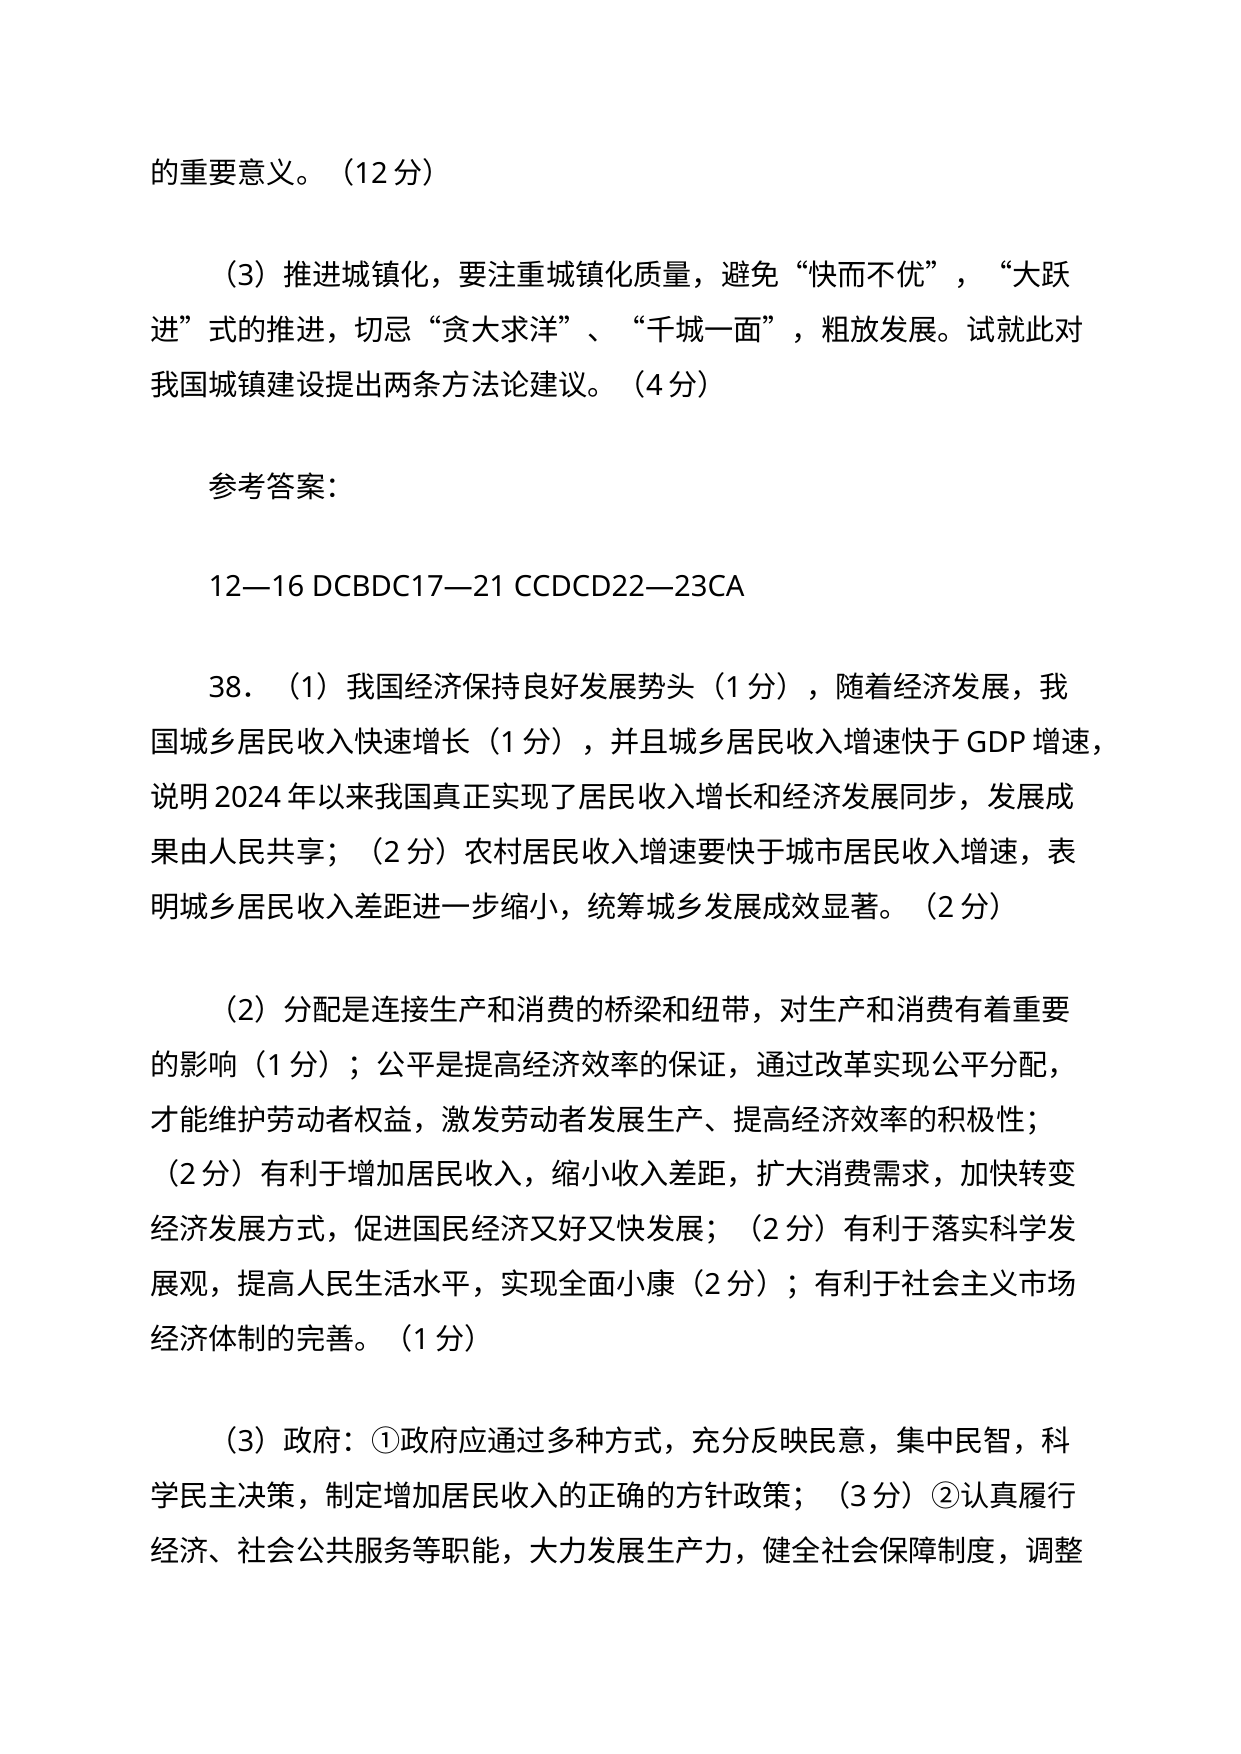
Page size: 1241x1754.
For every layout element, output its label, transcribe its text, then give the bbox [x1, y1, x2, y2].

text 12—16 DCBDC17—21 CCDCD22—23CA [150, 566, 1090, 605]
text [150, 150, 1090, 192]
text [150, 1418, 1090, 1570]
text 参考答案： [150, 464, 1090, 506]
text 38．（1）我国经济保持良好发展势头（1分），随着经济发展，我国城乡居民收入快速增长（1分），并且城乡居民收入增速快于GDP增速，说明2024年以来我国真正实现了居民收入增长和经济发展同步，发展成果由人民共享；（2分）农村居民收入增速要快于城市居民收入增速，表明城乡居民收入差距进一步缩小，统筹城乡发展成效显著。（2分） [150, 664, 1090, 926]
text （2）分配是连接生产和消费的桥梁和纽带，对生产和消费有着重要的影响（1分）；公平是提高经济效率的保证，通过改革实现公平分配，才能维护劳动者权益，激发劳动者发展生产、提高经济效率的积极性；（2分）有利于增加居民收入，缩小收入差距，扩大消费需求，加快转变经济发展方式，促进国民经济又好又快发展；（2分）有利于落实科学发展观，提高人民生活水平，实现全面小康（2分）；有利于社会主义市场经济体制的完善。（1分） [150, 986, 1090, 1358]
text （3）推进城镇化，要注重城镇化质量，避免“快而不优”，“大跃进”式的推进，切忌“贪大求洋”、“千城一面”，粗放发展。试就此对我国城镇建设提出两条方法论建议。（4分） [150, 252, 1090, 404]
